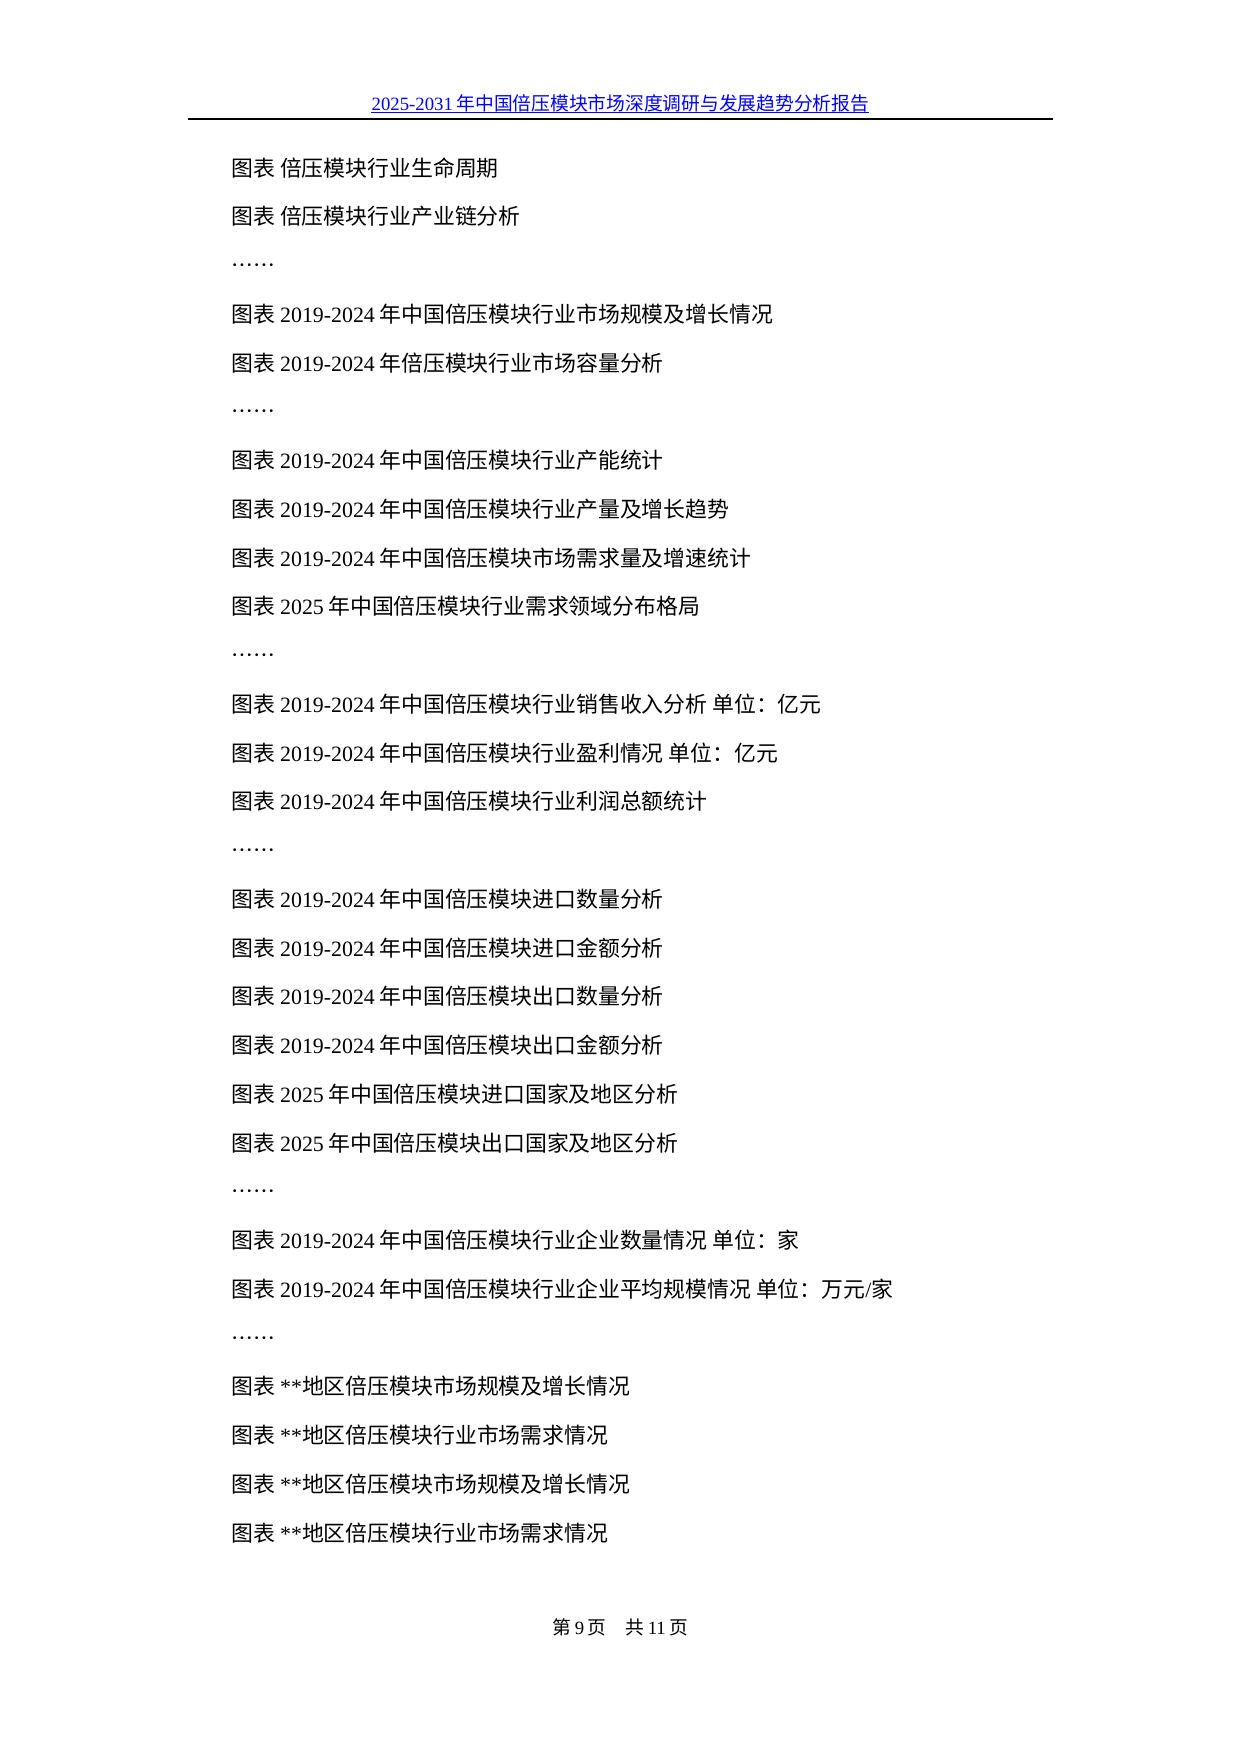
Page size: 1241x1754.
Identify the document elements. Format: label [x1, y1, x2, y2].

text [187, 150, 1053, 1548]
